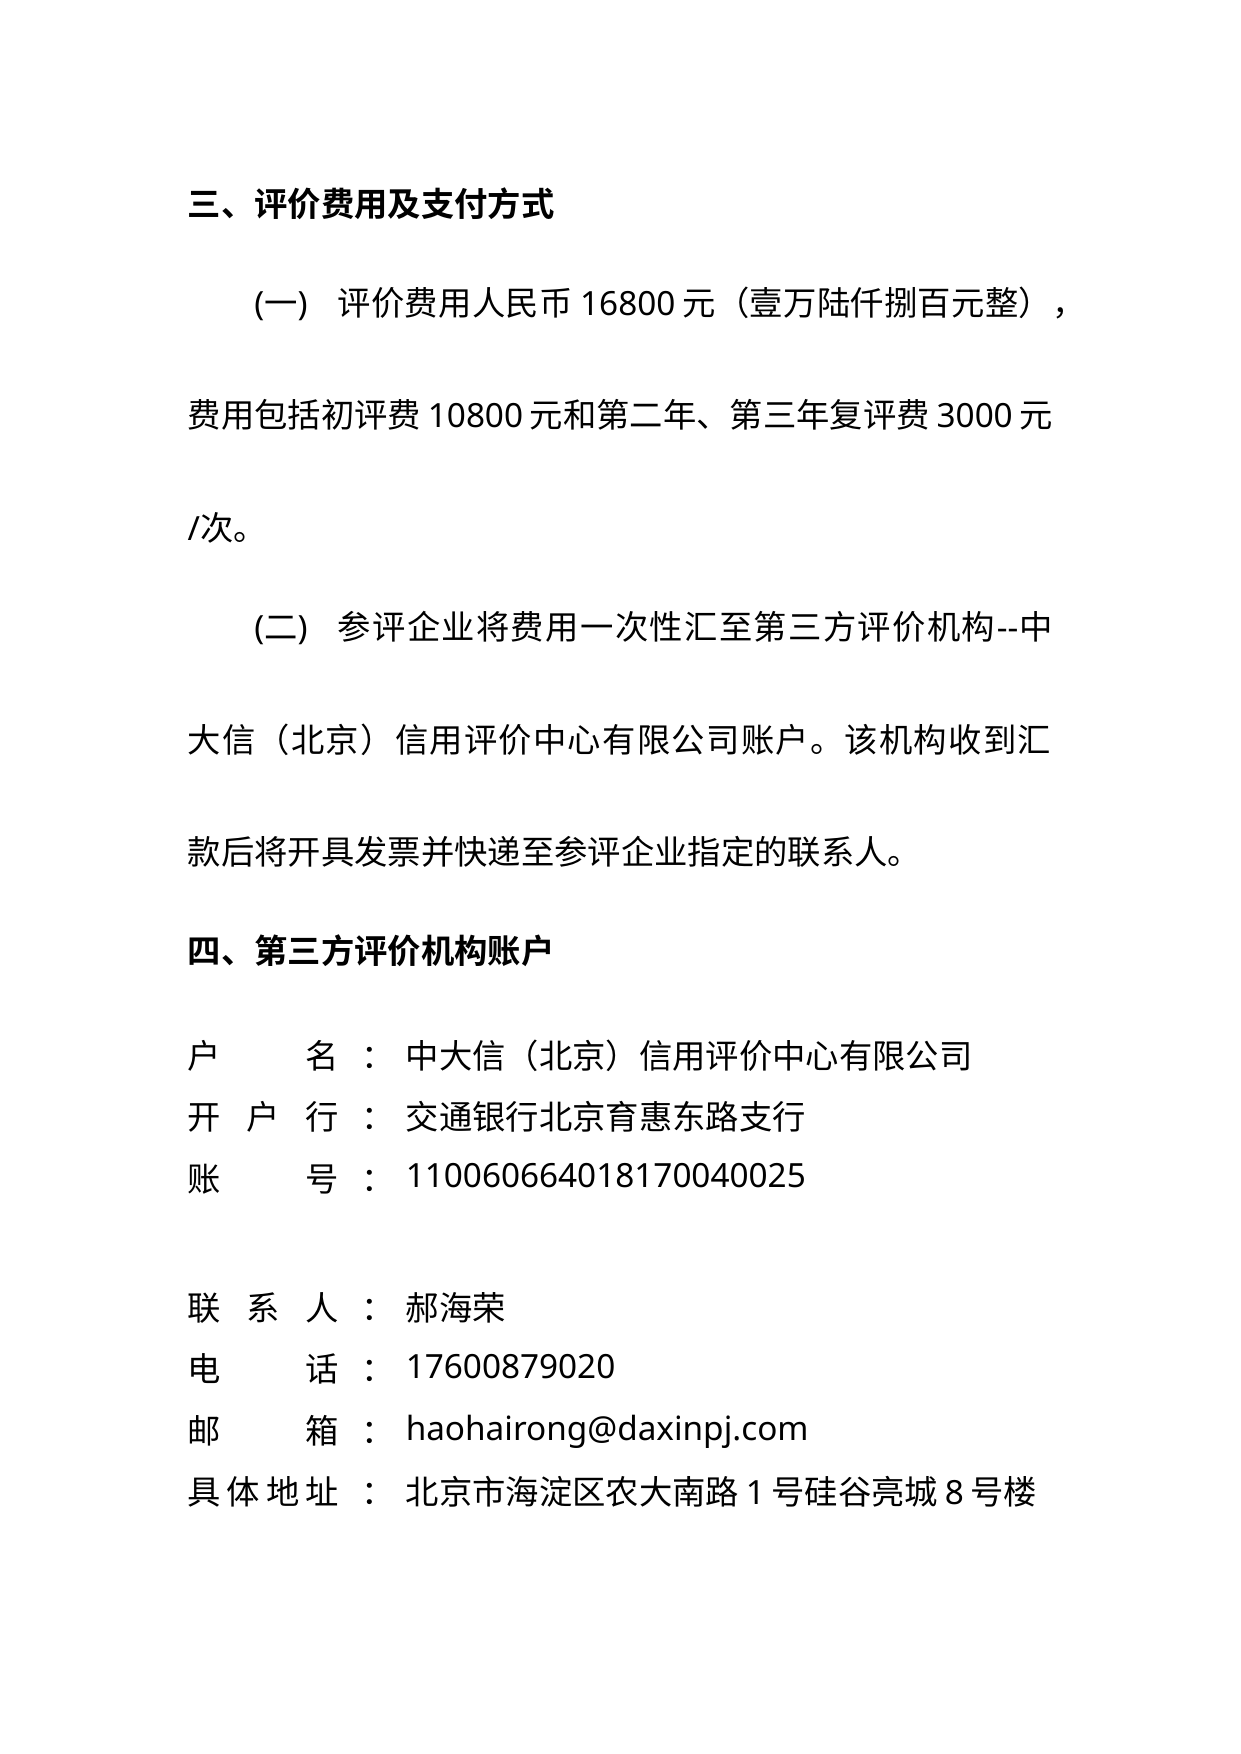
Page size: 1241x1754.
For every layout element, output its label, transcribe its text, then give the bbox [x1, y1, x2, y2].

table_cell ： [350, 1214, 394, 1343]
table_header ： [350, 1030, 394, 1091]
text 四、第三方评价机构账户 [187, 912, 1053, 987]
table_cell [394, 1466, 1064, 1527]
table_cell 17600879020 [394, 1343, 1064, 1404]
table_cell 110060664018170040025 [394, 1152, 1064, 1214]
text 三、评价费用及支付方式 [187, 164, 1053, 239]
table_cell 开户行 [176, 1091, 350, 1152]
table_cell 电话 [176, 1343, 350, 1404]
table_cell ： [350, 1152, 394, 1214]
list 参评企业将费用一次性汇至第三方评价机构--中大信（北京）信用评价中心有限公司账户。该机构收到汇款后将开具发票并快递至参评企业指定的联系人。 [187, 588, 1053, 888]
table_header 中大信（北京）信用评价中心有限公司 [394, 1030, 1064, 1091]
table_cell ： [350, 1466, 394, 1527]
table_cell 联系人 [176, 1214, 350, 1343]
table_cell ： [350, 1405, 394, 1466]
table_cell 郝海荣 [394, 1214, 1064, 1343]
table_cell 邮箱 [176, 1405, 350, 1466]
table_cell ： [350, 1091, 394, 1152]
table_cell 具体地址 [176, 1466, 350, 1527]
list 评价费用人民币16800元（壹万陆仟捌百元整），费用包括初评费10800元和第二年、第三年复评费3000元/次。 [187, 263, 1053, 563]
table_cell 账号 [176, 1152, 350, 1214]
table_cell 交通银行北京育惠东路支行 [394, 1091, 1064, 1152]
table_cell ： [350, 1343, 394, 1404]
table_header 户名 [176, 1030, 350, 1091]
table_cell haohairong@daxinpj.com [394, 1405, 1064, 1466]
